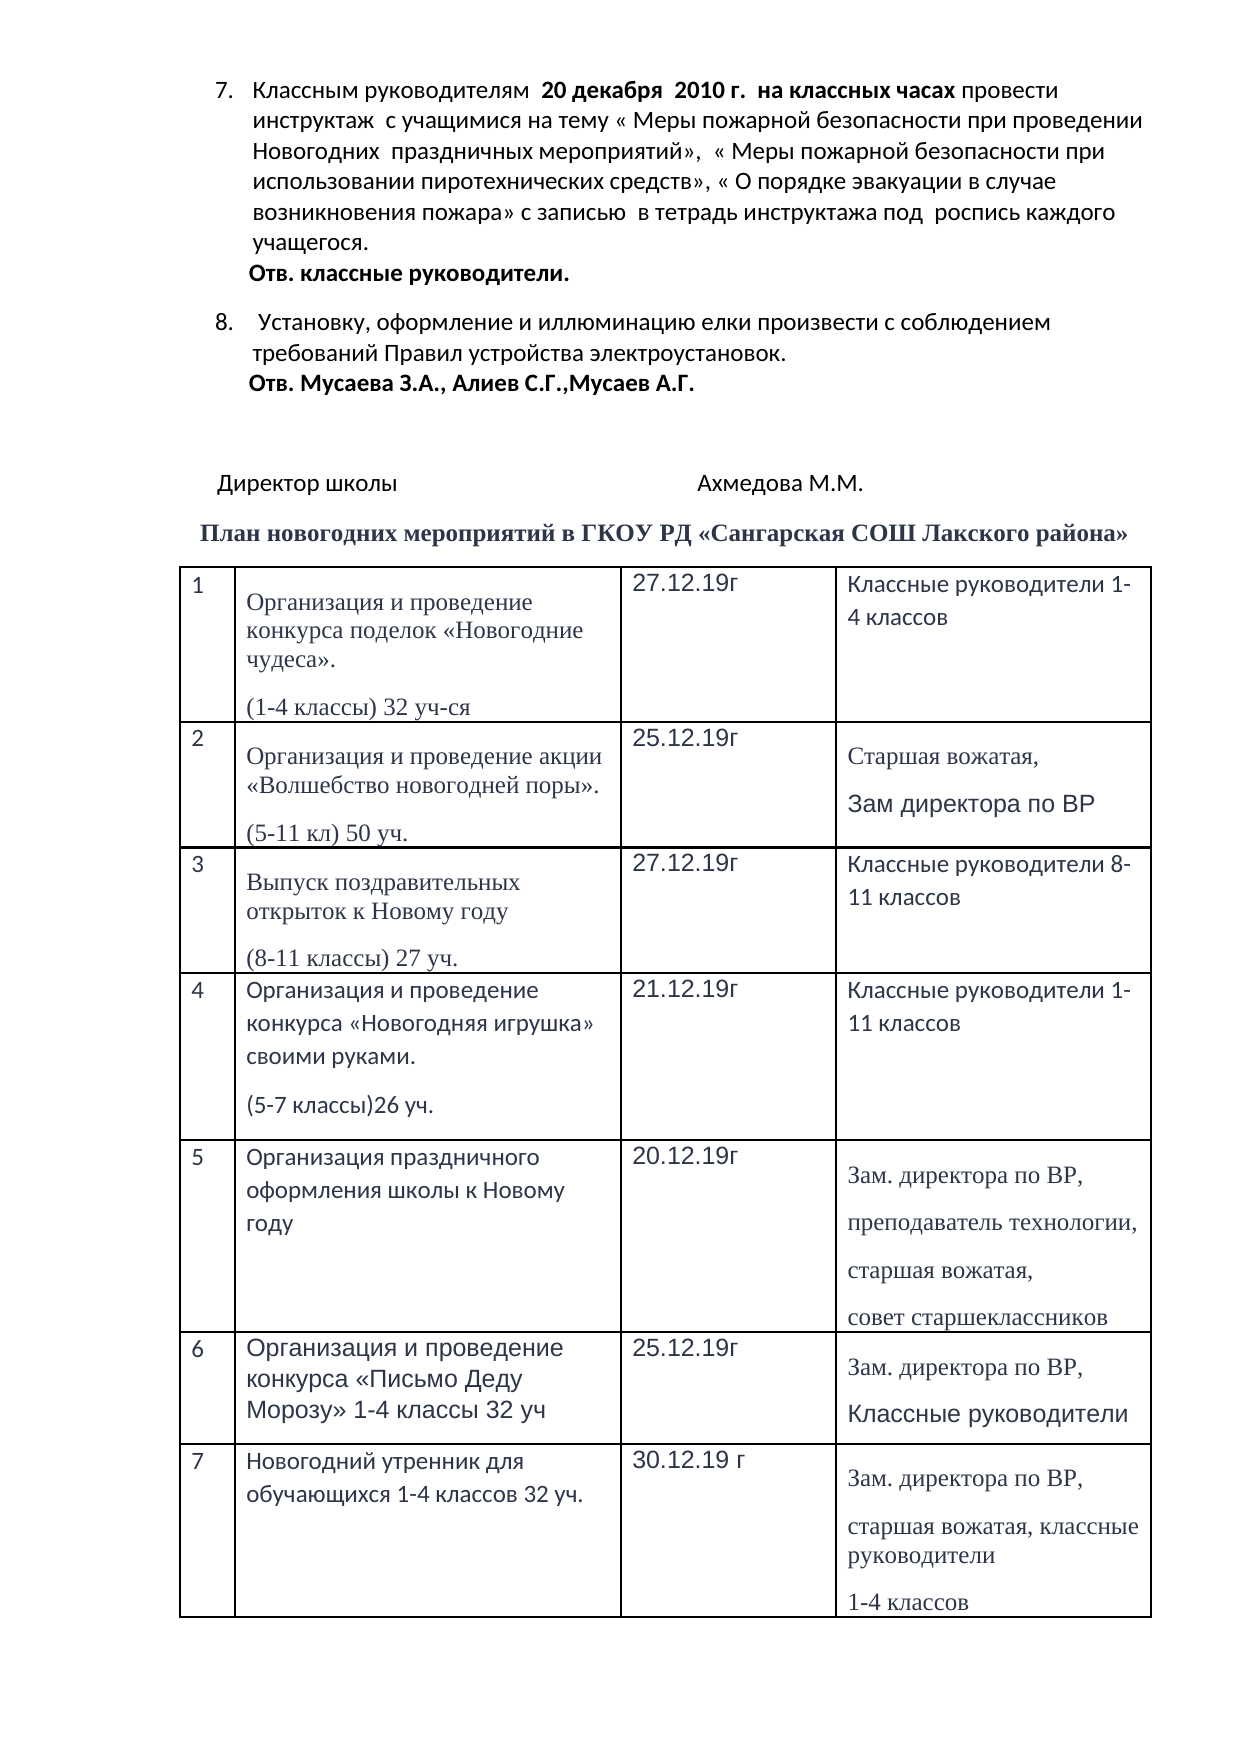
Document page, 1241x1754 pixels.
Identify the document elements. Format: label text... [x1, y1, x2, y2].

table_cell 7 [181, 1445, 234, 1616]
table_cell 25.12.19г [622, 723, 835, 846]
table_cell 4 [181, 974, 234, 1139]
table_header Классные руководители 1-4 классов [837, 568, 1150, 721]
text Директор школы Ахмедова М.М. [177, 467, 1152, 497]
table_header Организация и проведение конкурса поделок «Новогодние чудеса». (1-4 классы) 32 уч-ся [236, 568, 620, 721]
table_header 27.12.19г [622, 568, 835, 721]
table_cell 6 [181, 1333, 234, 1443]
table_cell Новогодний утренник для обучающихся 1-4 классов 32 уч. [236, 1445, 620, 1616]
table_header 1 [181, 568, 234, 721]
table_cell Зам. директора по ВР, преподаватель технологии, старшая вожатая, совет старшеклассников [837, 1141, 1150, 1331]
table_cell 20.12.19г [622, 1141, 835, 1331]
table_cell 21.12.19г [622, 974, 835, 1139]
text Отв. Мусаева З.А., Алиев С.Г.,Мусаев А.Г. [215, 368, 1152, 398]
table_cell 5 [181, 1141, 234, 1331]
table_cell 2 [181, 723, 234, 846]
table_cell Выпуск поздравительных открыток к Новому году (8-11 классы) 27 уч. [236, 849, 620, 972]
table_cell Классные руководители 1-11 классов [837, 974, 1150, 1139]
text Отв. классные руководители. [215, 257, 1152, 287]
table_cell Организация и проведение акции «Волшебство новогодней поры». (5-11 кл) 50 уч. [236, 723, 620, 846]
table_cell 30.12.19 г [622, 1445, 835, 1616]
text План новогодних мероприятий в ГКОУ РД «Сангарская СОШ Лакского района» [177, 518, 1152, 547]
list Установку, оформление и иллюминацию елки произвести с соблюдением требований Правил устройства электроустановок. [215, 307, 1152, 368]
table_cell Организация и проведение конкурса «Новогодняя игрушка» своими руками. (5-7 классы)26 уч. [236, 974, 620, 1139]
table_cell Зам. директора по ВР, Классные руководители [837, 1333, 1150, 1443]
table_cell Старшая вожатая, Зам директора по ВР [837, 723, 1150, 846]
table_cell Зам. директора по ВР, старшая вожатая, классные руководители 1-4 классов [837, 1445, 1150, 1616]
table_cell 3 [181, 849, 234, 972]
table_cell Классные руководители 8-11 классов [837, 849, 1150, 972]
table_cell Организация и проведение конкурса «Письмо Деду Морозу» 1-4 классы 32 уч [236, 1333, 620, 1443]
list Классным руководителям 20 декабря . на классных часах провести инструктаж с учащимися на тему « Меры пожарной безопасности при проведении Новогодних праздничных мероприятий», « Меры пожарной безопасности при использовании пиротехнических средств», « О порядке эвакуации в случае возникновения пожара» с записью в тетрадь инструктажа под роспись каждого учащегося. [215, 74, 1152, 257]
table_cell 27.12.19г [622, 849, 835, 972]
table_cell Организация праздничного оформления школы к Новому году [236, 1141, 620, 1331]
table_cell 25.12.19г [622, 1333, 835, 1443]
